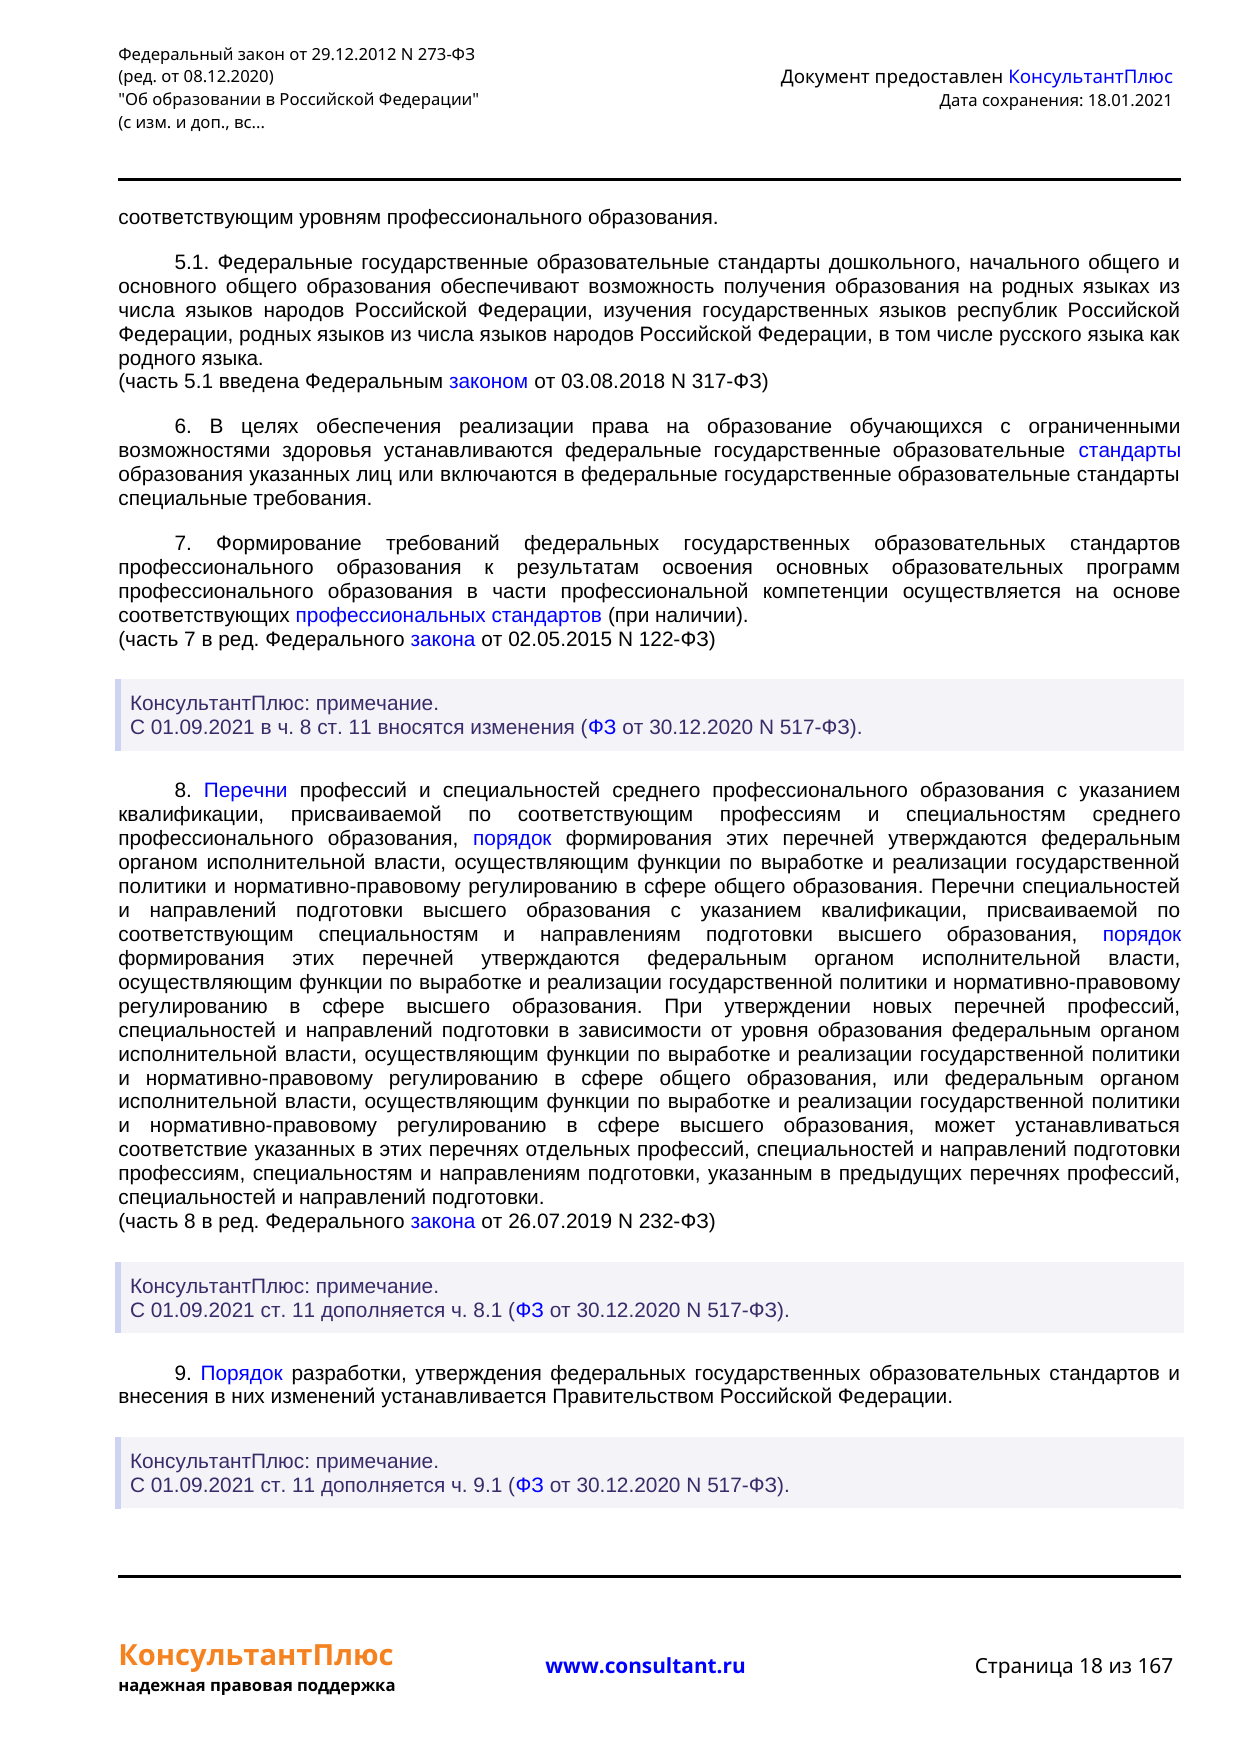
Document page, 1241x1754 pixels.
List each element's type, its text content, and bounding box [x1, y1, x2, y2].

text 6. В целях обеспечения реализации права на образование обучающихся с ограниченными возможностями здоровья устанавливаются федеральные государственные образовательные стандарты образования указанных лиц или включаются в федеральные государственные образовательные стандарты специальные требования. [118, 414, 1181, 510]
table_header КонсультантПлюс: примечание. С 01.09.2021 ст. 11 дополняется ч. 8.1 (ФЗ от 30.12.2020 N 517-ФЗ). [121, 1262, 1178, 1333]
text (часть 7 в ред. Федерального закона от 02.05.2015 N 122-ФЗ) [118, 627, 1181, 651]
text (часть 8 в ред. Федерального закона от 26.07.2019 N 232-ФЗ) [118, 1209, 1181, 1233]
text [118, 205, 1181, 229]
text 5.1. Федеральные государственные образовательные стандарты дошкольного, начального общего и основного общего образования обеспечивают возможность получения образования на родных языках из числа языков народов Российской Федерации, изучения государственных языков республик Российской Федерации, родных языков из числа языков народов Российской Федерации, в том числе русского языка как родного языка. [118, 249, 1181, 369]
text (часть 5.1 введена Федеральным законом от 03.08.2018 N 317-ФЗ) [118, 369, 1181, 393]
text 9. Порядок разработки, утверждения федеральных государственных образовательных стандартов и внесения в них изменений устанавливается Правительством Российской Федерации. [118, 1360, 1181, 1408]
table_header КонсультантПлюс: примечание. С 01.09.2021 ст. 11 дополняется ч. 9.1 (ФЗ от 30.12.2020 N 517-ФЗ). [121, 1437, 1178, 1508]
text 8. Перечни профессий и специальностей среднего профессионального образования с указанием квалификации, присваиваемой по соответствующим профессиям и специальностям среднего профессионального образования, порядок формирования этих перечней утверждаются федеральным органом исполнительной власти, осуществляющим функции по выработке и реализации государственной политики и нормативно-правовому регулированию в сфере общего образования. Перечни специальностей и направлений подготовки высшего образования с указанием квалификации, присваиваемой по соответствующим специальностям и направлениям подготовки высшего образования, порядок формирования этих перечней утверждаются федеральным органом исполнительной власти, осуществляющим функции по выработке и реализации государственной политики и нормативно-правовому регулированию в сфере высшего образования. При утверждении новых перечней профессий, специальностей и направлений подготовки в зависимости от уровня образования федеральным органом исполнительной власти, осуществляющим функции по выработке и реализации государственной политики и нормативно-правовому регулированию в сфере общего образования, или федеральным органом исполнительной власти, осуществляющим функции по выработке и реализации государственной политики и нормативно-правовому регулированию в сфере высшего образования, может устанавливаться соответствие указанных в этих перечнях отдельных профессий, специальностей и направлений подготовки профессиям, специальностям и направлениям подготовки, указанным в предыдущих перечнях профессий, специальностей и направлений подготовки. [118, 778, 1181, 1209]
text 7. Формирование требований федеральных государственных образовательных стандартов профессионального образования к результатам освоения основных образовательных программ профессионального образования в части профессиональной компетенции осуществляется на основе соответствующих профессиональных стандартов (при наличии). [118, 531, 1181, 627]
table_header КонсультантПлюс: примечание. С 01.09.2021 в ч. 8 ст. 11 вносятся изменения (ФЗ от 30.12.2020 N 517-ФЗ). [121, 679, 1178, 751]
